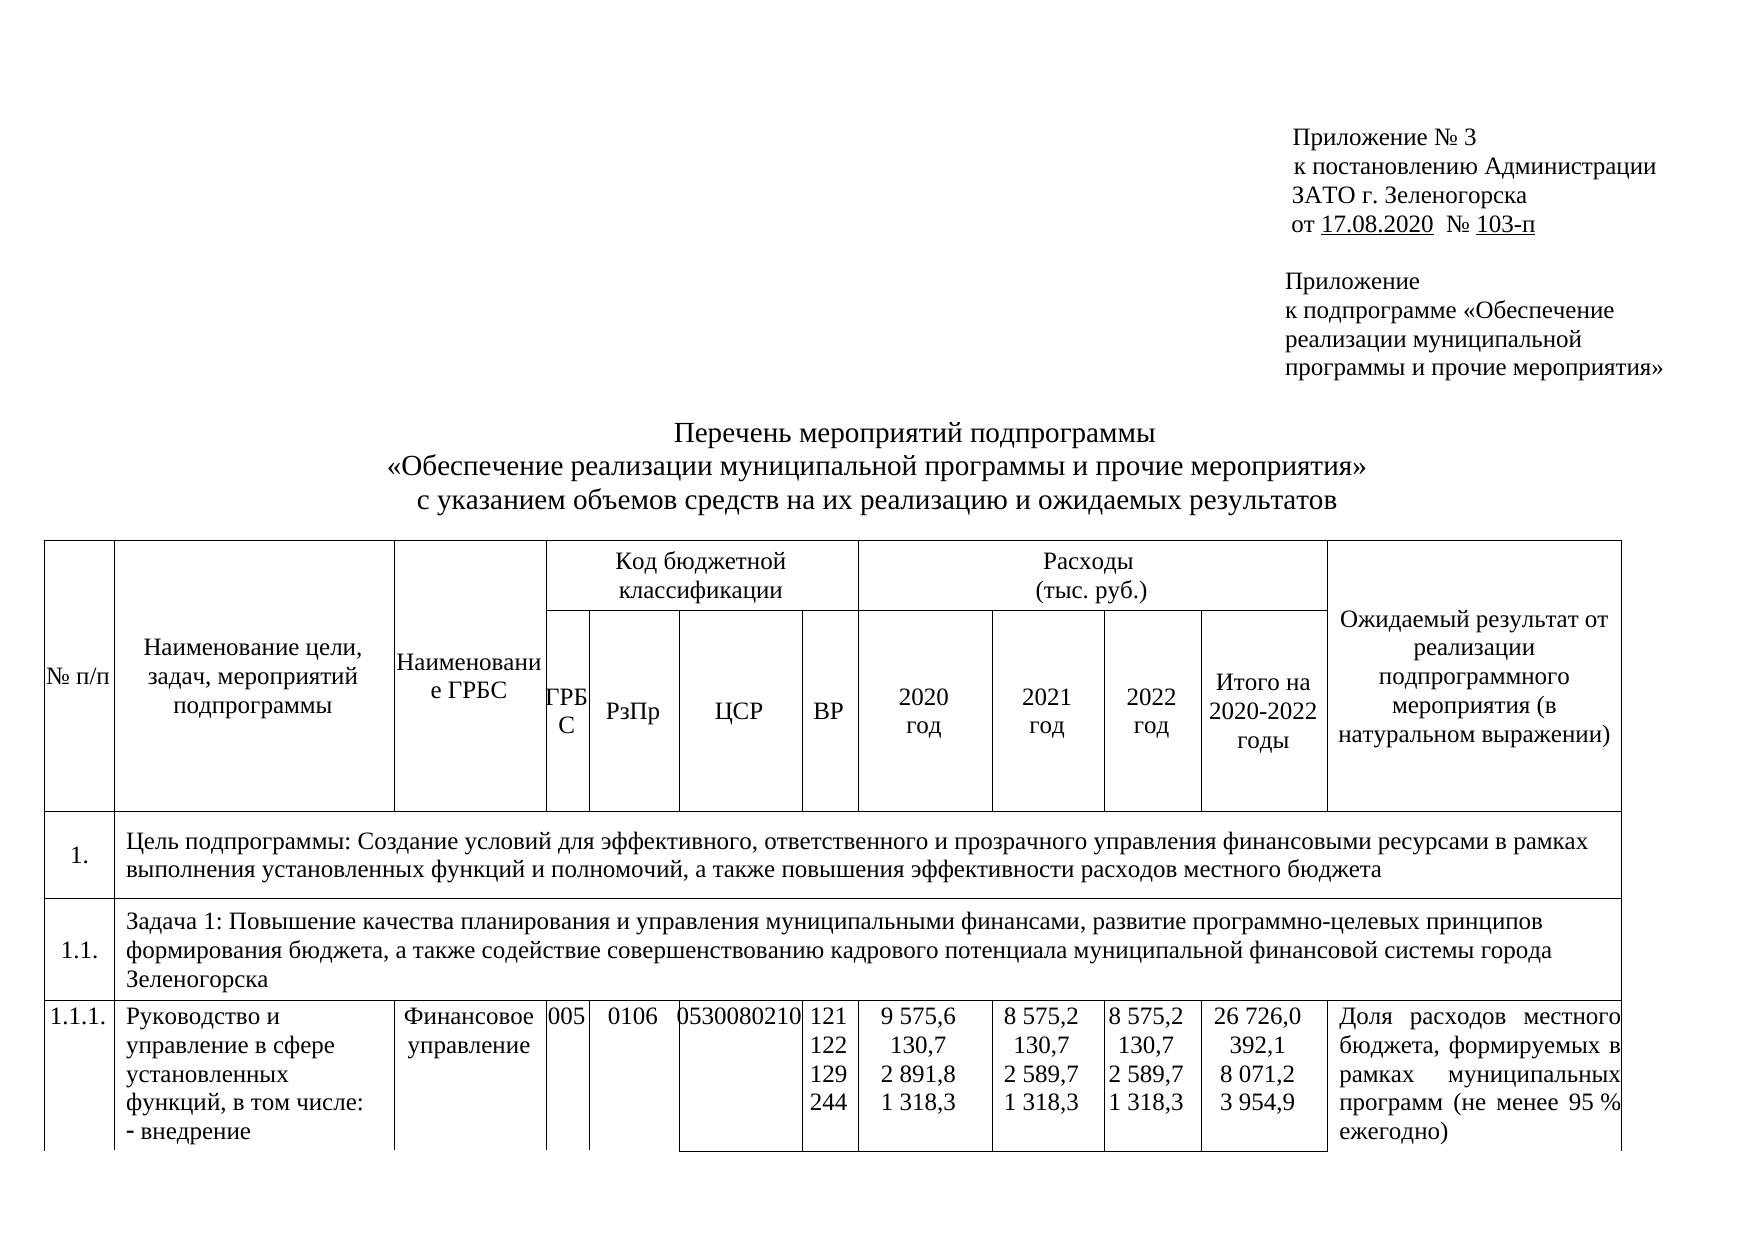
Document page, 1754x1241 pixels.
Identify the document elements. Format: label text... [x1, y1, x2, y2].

table_cell 2020 год [859, 611, 992, 811]
text ЗАТО г. Зеленогорска [605, 180, 1665, 209]
table_cell Цель подпрограммы: Создание условий для эффективного, ответственного и прозрачного управления финансовыми ресурсами в рамках выполнения установленных функций и полномочий, а также повышения эффективности расходов местного бюджета [115, 812, 1621, 897]
table_cell 9 575,6 130,7 2 891,8 1 318,3 [859, 1001, 992, 1151]
text от 17.08.2020 № 103-п [605, 209, 1665, 237]
table_cell ЦСР [680, 611, 802, 811]
text к постановлению Администрации [605, 151, 1665, 180]
table_header Ожидаемый результат от реализации подпрограммного мероприятия (в натуральном выражении) [1328, 541, 1621, 811]
table_cell 0530080210 [680, 1001, 802, 1151]
table_cell 26 726,0 392,1 8 071,2 3 954,9 [1202, 1001, 1327, 1151]
table_cell Итого на 2020-2022 годы [1202, 611, 1327, 811]
table_header Код бюджетной классификации [547, 541, 858, 610]
table_cell 2022 год [1105, 611, 1201, 811]
table_cell 8 575,2 130,7 2 589,7 1 318,3 [993, 1001, 1104, 1151]
text Приложение № 3 [605, 122, 1665, 151]
text с указанием объемов средств на их реализацию и ожидаемых результатов [89, 482, 1665, 515]
table_cell 121 122 129 244 [803, 1001, 858, 1151]
table_header Наименование ГРБС [395, 541, 546, 811]
table_cell 005 [547, 1001, 589, 1151]
table_cell ВР [803, 611, 858, 811]
text реализации муниципальной программы и прочие мероприятия» [1285, 324, 1665, 381]
text Перечень мероприятий подпрограммы [89, 415, 1665, 448]
table_cell РзПр [590, 611, 679, 811]
table_cell Руководство и управление в сфере установленных функций, в том числе: внедрение современных механизмов организации бюджетного процесса, совершенствование программно-целевых методов планирования расходов бюджета; [115, 1001, 394, 1151]
table_cell 8 575,2 130,7 2 589,7 1 318,3 [1105, 1001, 1201, 1151]
table_cell 1.1. [45, 899, 114, 1000]
table_cell 0106 [590, 1001, 679, 1151]
text Приложение [1285, 266, 1665, 295]
text к подпрограмме «Обеспечение [1285, 295, 1665, 324]
text «Обеспечение реализации муниципальной программы и прочие мероприятия» [89, 448, 1665, 482]
table_cell 1. [45, 812, 114, 897]
table_header № п/п [45, 541, 114, 811]
table_header Наименование цели, задач, мероприятий подпрограммы [115, 541, 394, 811]
table_header Расходы (тыс. руб.) [859, 541, 1327, 610]
table_cell 1.1.1. [45, 1001, 114, 1151]
table_cell ГРБС [547, 611, 589, 811]
table_cell Задача 1: Повышение качества планирования и управления муниципальными финансами, развитие программно-целевых принципов формирования бюджета, а также содействие совершенствованию кадрового потенциала муниципальной финансовой системы города Зеленогорска [115, 899, 1621, 1000]
table_cell Доля расходов местного бюджета, формируемых в рамках муниципальных программ (не менее 95 % ежегодно) [1328, 1001, 1621, 1151]
table_cell Финансовое управление [394, 1001, 547, 1151]
table_cell 2021 год [993, 611, 1104, 811]
